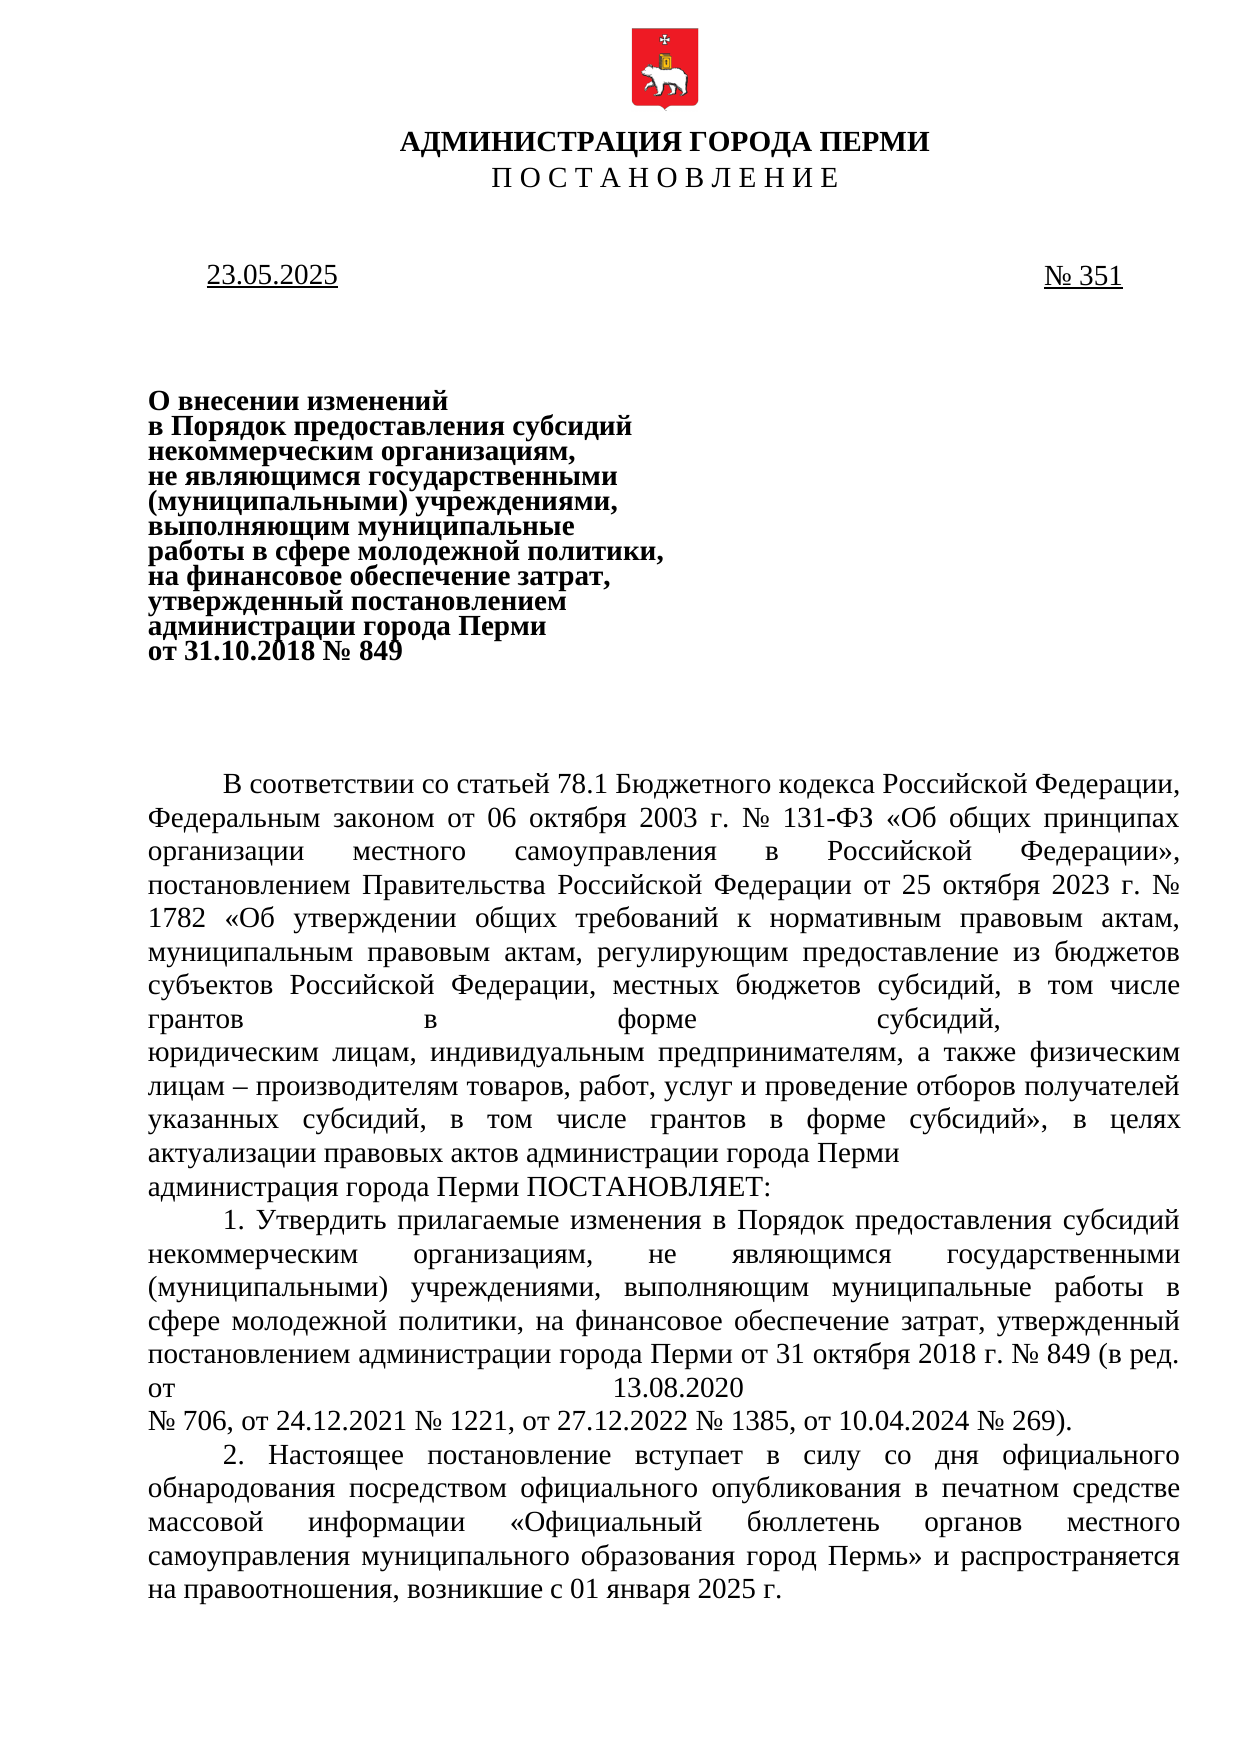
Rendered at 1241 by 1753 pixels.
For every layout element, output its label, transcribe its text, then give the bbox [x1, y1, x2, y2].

title не являющимся государственными (муниципальными) учреждениями, выполняющим муниципальные [148, 466, 665, 541]
title от 31.10.2018 № 849 [148, 641, 665, 666]
title администрации города Перми [148, 616, 665, 641]
title О внесении изменений [148, 391, 665, 416]
text администрация города Перми ПОСТАНОВЛЯЕТ: [148, 1169, 1181, 1202]
text В соответствии со статьей 78.1 Бюджетного кодекса Российской Федерации, Федеральным законом от 06 октября 2003 г. № 131-ФЗ «Об общих принципах организации местного самоуправления в Российской Федерации», постановлением Правительства Российской Федерации от 25 октября 2023 г. № 1782 «Об утверждении общих требований к нормативным правовым актам, муниципальным правовым актам, регулирующим предоставление из бюджетов субъектов Российской Федерации, местных бюджетов субсидий, в том числе грантов в форме субсидий, юридическим лицам, индивидуальным предпринимателям, а также физическим лицам – производителям товаров, работ, услуг и проведение отборов получателей указанных субсидий, в том числе грантов в форме субсидий», в целях актуализации правовых актов администрации города Перми [148, 766, 1181, 1169]
picture [631, 28, 699, 110]
title в Порядок предоставления субсидий некоммерческим организациям, [148, 416, 665, 466]
title 1. Утвердить прилагаемые изменения в Порядок предоставления субсидий некоммерческим организациям, не являющимся государственными (муниципальными) учреждениями, выполняющим муниципальные работы в сфере молодежной политики, на финансовое обеспечение затрат, утвержденный постановлением администрации города Перми от 31 октября 2018 г. № 849 (в ред. от 13.08.2020 № 706, от 24.12.2021 № 1221, от 27.12.2022 № 1385, от 10.04.2024 № 269). [148, 1202, 1181, 1437]
text 2. Настоящее постановление вступает в силу со дня официального обнародования посредством официального опубликования в печатном средстве массовой информации «Официальный бюллетень органов местного самоуправления муниципального образования город Пермь» и распространяется на правоотношения, возникшие с 01 января 2025 г. [148, 1437, 1181, 1605]
title работы в сфере молодежной политики, на финансовое обеспечение затрат, утвержденный постановлением [148, 541, 665, 616]
